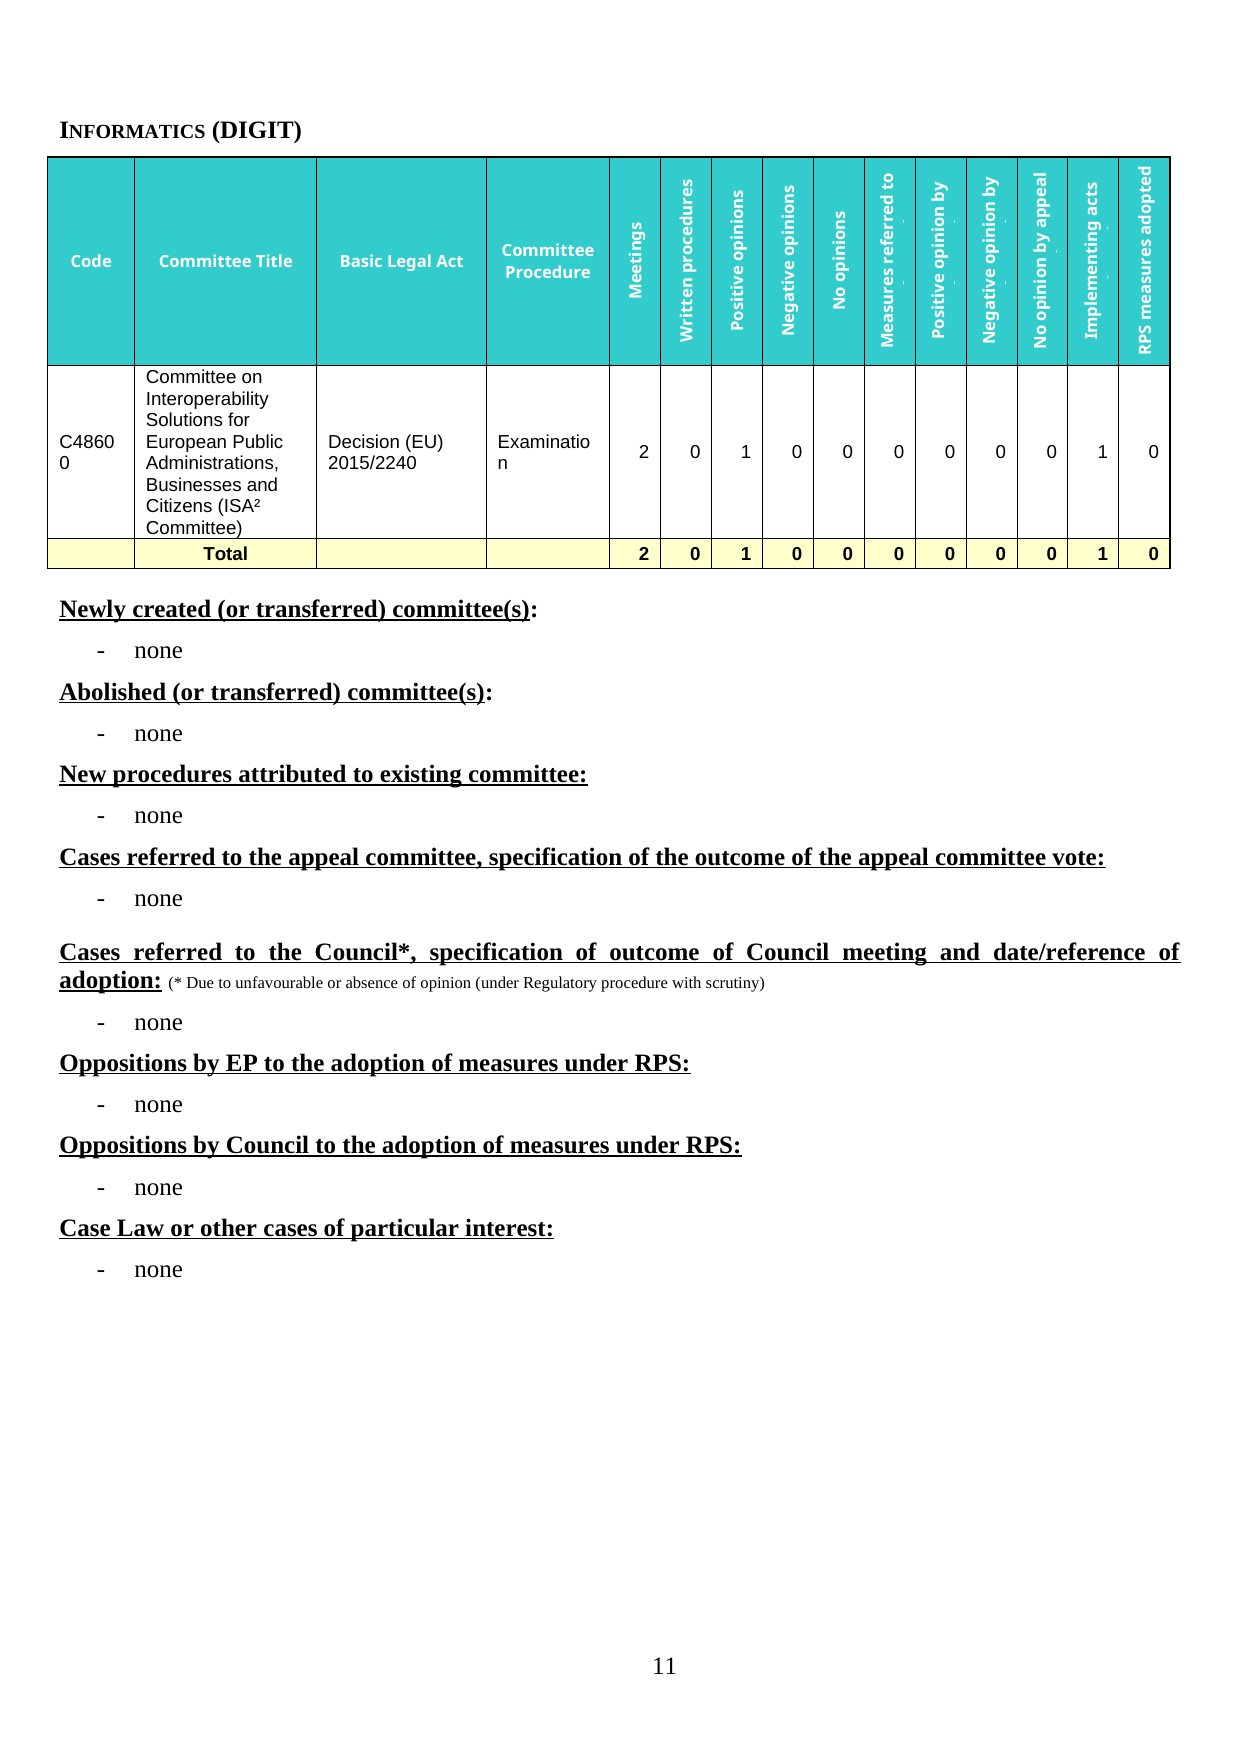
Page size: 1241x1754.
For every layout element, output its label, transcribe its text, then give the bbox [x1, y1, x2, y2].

table_header No opinion by appeal committee [1018, 158, 1067, 365]
list none [97, 1089, 1181, 1118]
table_cell 0 [1018, 539, 1067, 568]
table_cell 1 [712, 366, 762, 538]
table_cell 2 [610, 366, 660, 538]
table_cell 0 [967, 366, 1017, 538]
text Newly created (or transferred) committee(s): [59, 594, 1181, 623]
table_header Written procedures [661, 158, 711, 365]
text Oppositions by Council to the adoption of measures under RPS: [59, 1130, 1181, 1159]
table_header RPS measures adopted [1119, 158, 1169, 365]
list Cases referred to the Council*, specification of outcome of Council meeting and date/reference of adoption: (* Due to unfavourable or absence of opinion (under Regulatory procedure with scrutiny) [59, 937, 1181, 962]
table_cell 0 [865, 366, 915, 538]
table_header Positive opinions [712, 158, 762, 365]
table_cell 2 [610, 539, 660, 568]
table_cell [317, 539, 486, 568]
table_header Committee Procedure [487, 158, 609, 365]
table_header Negative opinions [763, 158, 813, 365]
text Oppositions by EP to the adoption of measures under RPS: [59, 1048, 1181, 1077]
text Cases referred to the appeal committee, specification of the outcome of the appeal committee vote: [59, 842, 1181, 870]
table_cell 0 [763, 366, 813, 538]
table_cell 0 [814, 366, 864, 538]
text Abolished (or transferred) committee(s): [59, 677, 1181, 705]
table_header No opinions [814, 158, 864, 365]
table_cell 0 [916, 539, 966, 568]
table_cell 1 [1068, 539, 1118, 568]
table_cell 0 [865, 539, 915, 568]
list none [97, 1254, 1181, 1283]
list none [97, 635, 1181, 664]
table_header Implementing acts adopted [1068, 158, 1118, 365]
table_cell 0 [763, 539, 813, 568]
table_cell 0 [1119, 366, 1169, 538]
table_cell 0 [814, 539, 864, 568]
table_cell 0 [916, 366, 966, 538]
list none [97, 718, 1181, 747]
table_cell 1 [712, 539, 762, 568]
list none [97, 800, 1181, 829]
table_header Code [48, 158, 134, 365]
table_header Negative opinion by appeal committee [967, 158, 1017, 365]
table_cell Total [135, 539, 316, 568]
table_cell 0 [661, 366, 711, 538]
list Cases referred to the Council*, specification of outcome of Council meeting and date/reference of adoption: (* Due to unfavourable or absence of opinion (under Regulatory procedure with scrutiny) [59, 963, 1181, 994]
text New procedures attributed to existing committee: [59, 759, 1181, 788]
table_header Positive opinion by appeal committee [916, 158, 966, 365]
list none [97, 1172, 1181, 1200]
table_header Meetings [610, 158, 660, 365]
table_cell 0 [1119, 539, 1169, 568]
table_cell Committee on Interoperability Solutions for European Public Administrations, Businesses and Citizens (ISA² Committee) [135, 366, 316, 538]
table_header Committee Title [135, 158, 316, 365]
list none [97, 883, 1181, 912]
table_cell 1 [1068, 366, 1118, 538]
table_cell Decision (EU) 2015/2240 [317, 366, 486, 538]
table_cell 0 [967, 539, 1017, 568]
table_cell 0 [661, 539, 711, 568]
table_cell Examination [487, 366, 609, 538]
table_cell [487, 539, 609, 568]
table_cell [48, 539, 134, 568]
table_cell C48600 [48, 366, 134, 538]
table_header Measures referred to appeal committee [865, 158, 915, 365]
text Case Law or other cases of particular interest: [59, 1213, 1181, 1242]
subtitle Informatics (DIGIT) [59, 115, 1181, 144]
table_cell 0 [1018, 366, 1067, 538]
table_header Basic Legal Act [317, 158, 486, 365]
list none [97, 1007, 1181, 1035]
